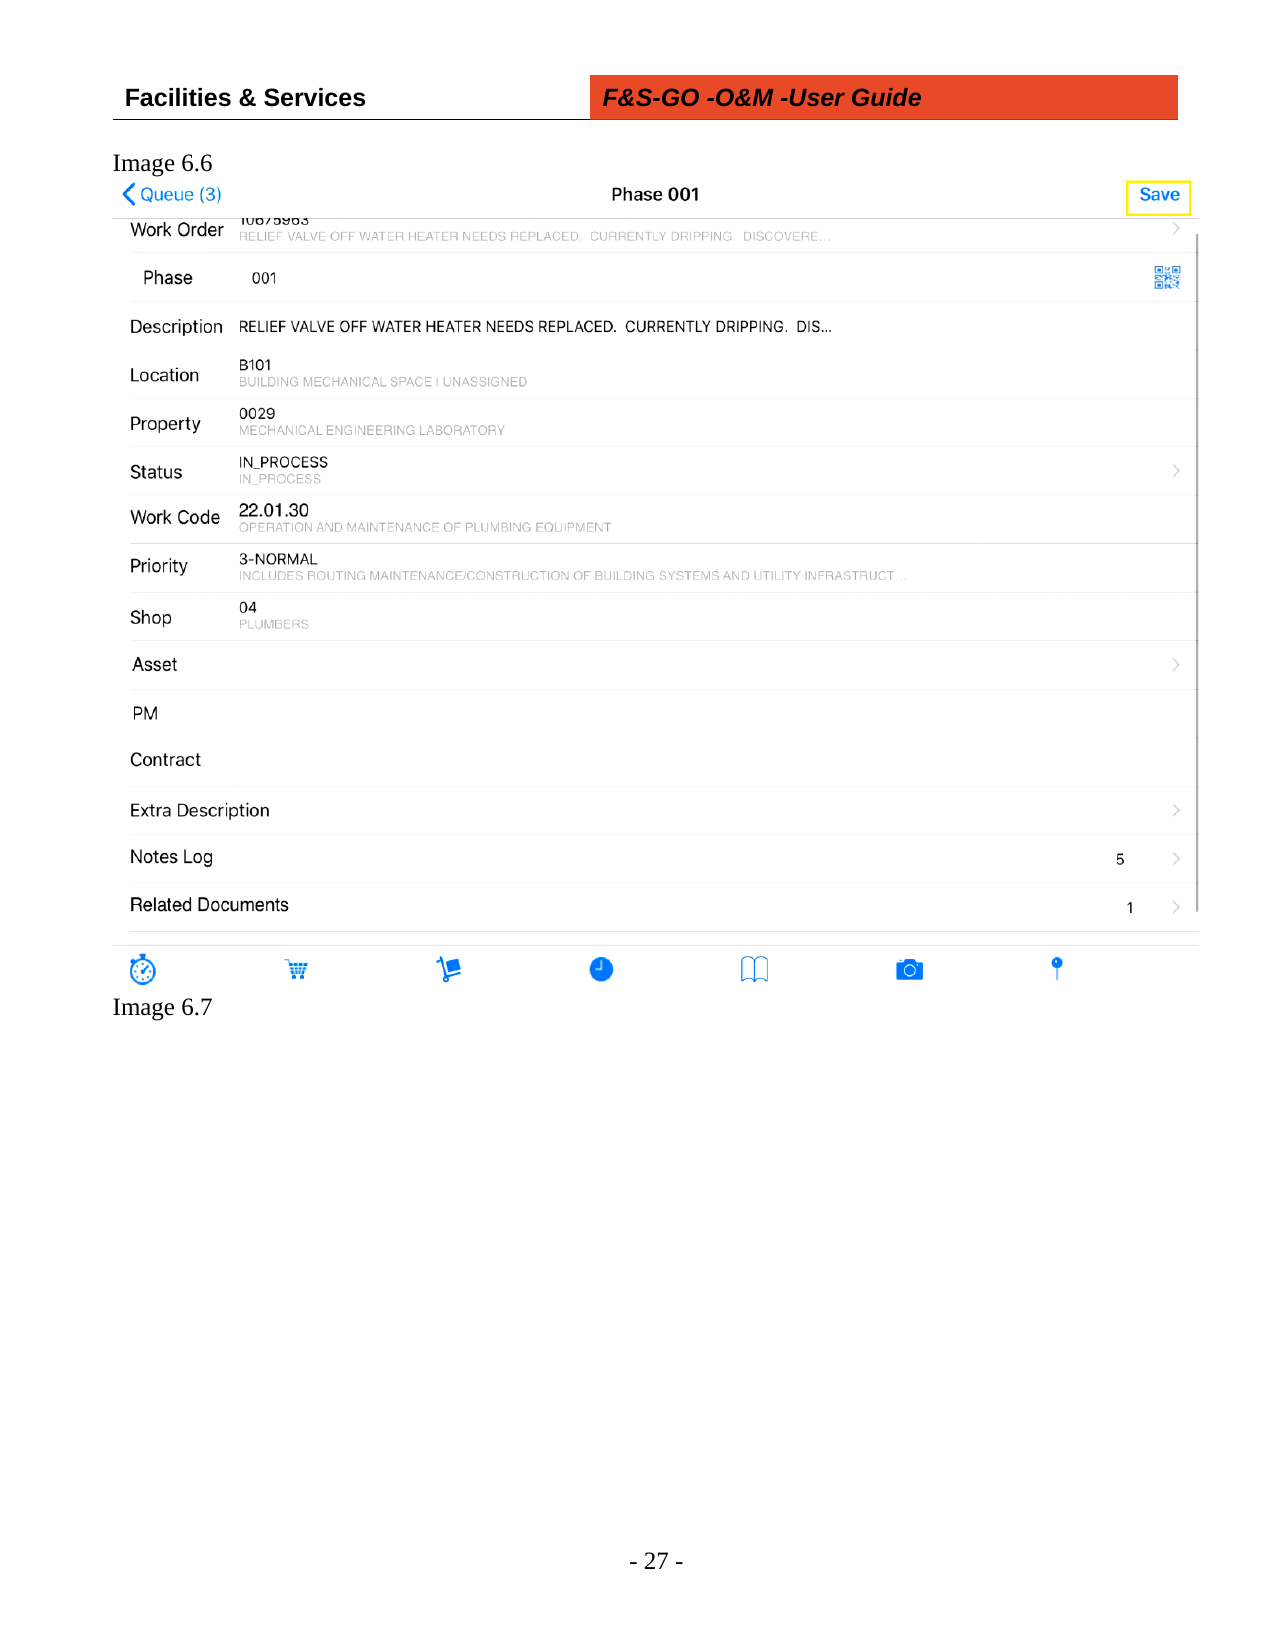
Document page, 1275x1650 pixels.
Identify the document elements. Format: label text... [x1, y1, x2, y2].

text Image 6.7 [112, 992, 1200, 1021]
picture [112, 177, 1199, 993]
